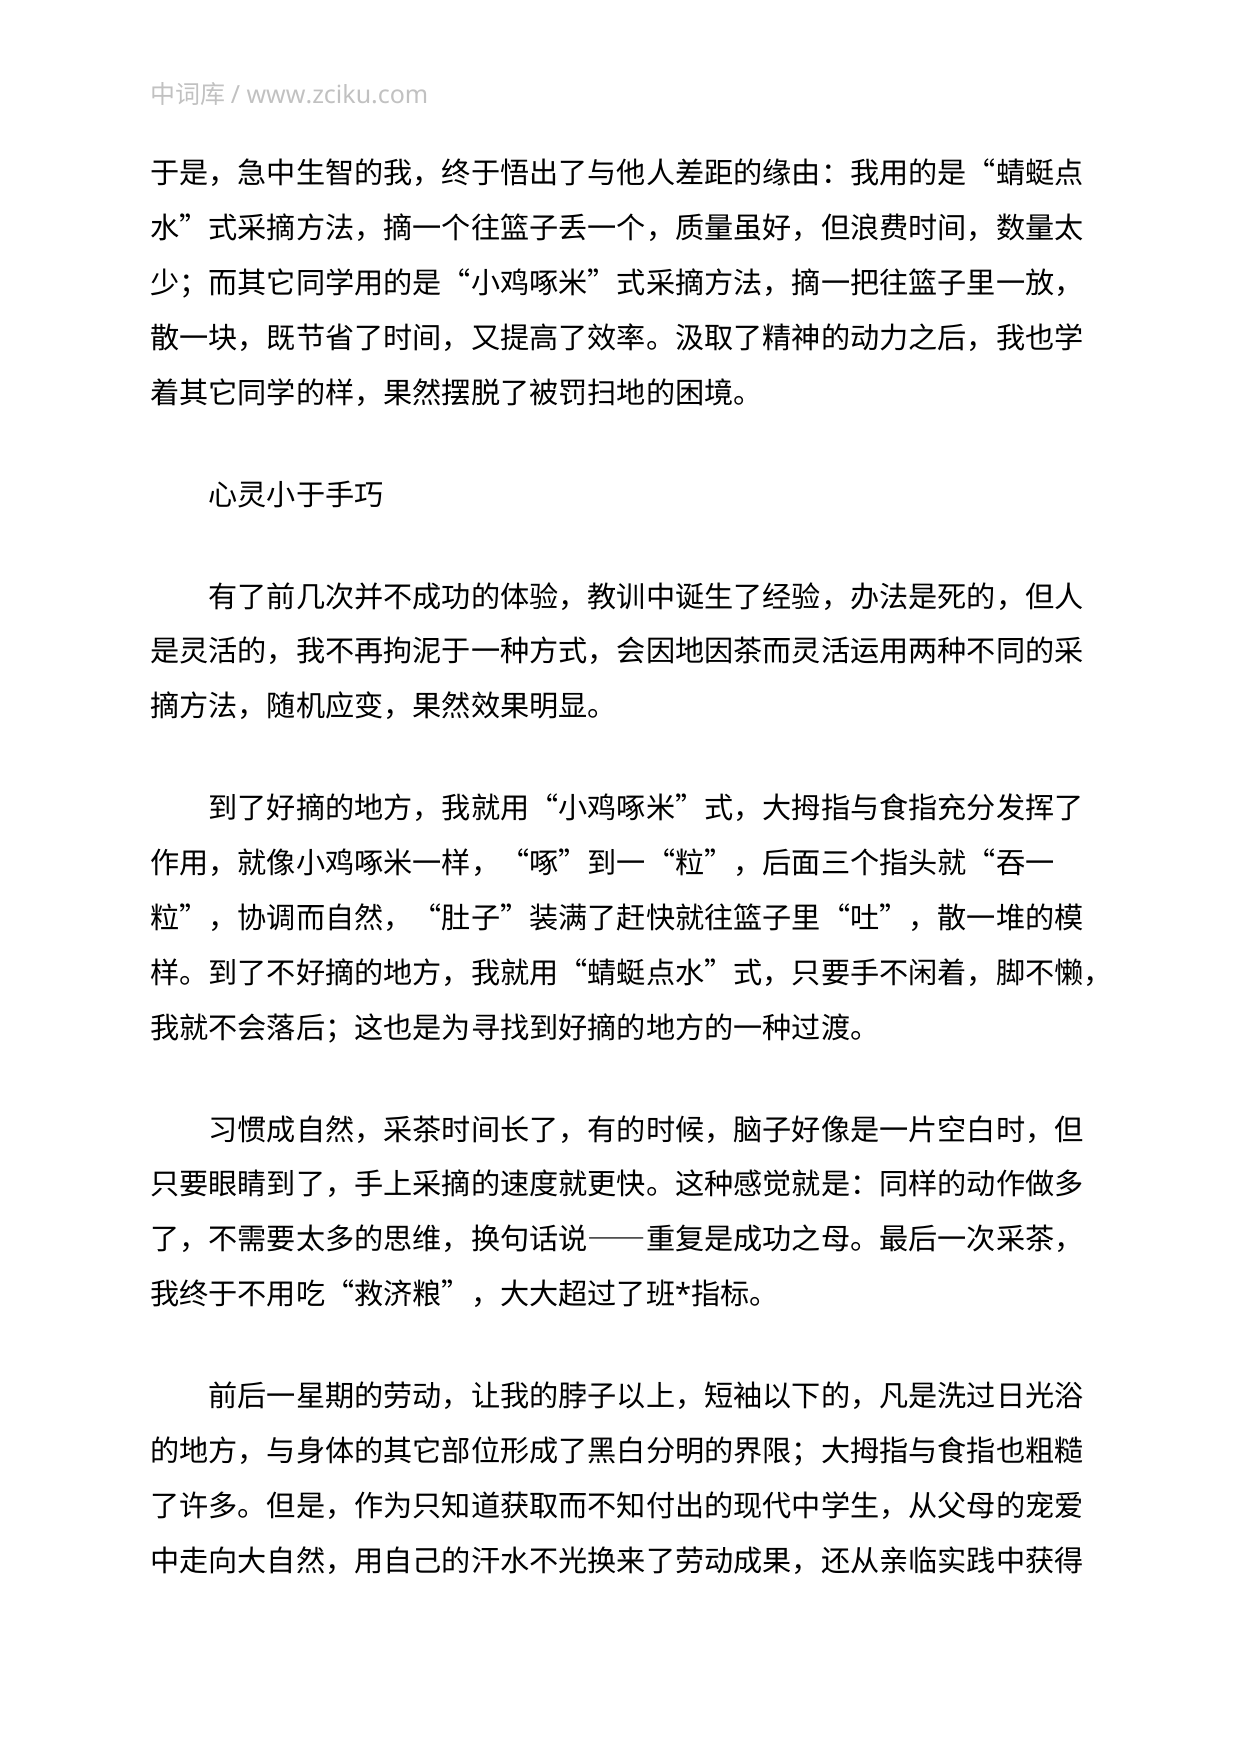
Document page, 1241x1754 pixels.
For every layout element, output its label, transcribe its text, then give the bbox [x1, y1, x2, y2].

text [150, 1373, 1090, 1580]
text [150, 150, 1090, 412]
text 心灵小于手巧 [150, 471, 1090, 514]
text 有了前几次并不成功的体验，教训中诞生了经验，办法是死的，但人是灵活的，我不再拘泥于一种方式，会因地因茶而灵活运用两种不同的采摘方法，随机应变，果然效果明显。 [150, 573, 1090, 725]
text 习惯成自然，采茶时间长了，有的时候，脑子好像是一片空白时，但只要眼睛到了，手上采摘的速度就更快。这种感觉就是：同样的动作做多了，不需要太多的思维，换句话说——重复是成功之母。最后一次采茶，我终于不用吃“救济粮”，大大超过了班*指标。 [150, 1106, 1090, 1313]
text 到了好摘的地方，我就用“小鸡啄米”式，大拇指与食指充分发挥了作用，就像小鸡啄米一样，“啄”到一“粒”，后面三个指头就“吞一粒”，协调而自然，“肚子”装满了赶快就往篮子里“吐”，散一堆的模样。到了不好摘的地方，我就用“蜻蜓点水”式，只要手不闲着，脚不懒，我就不会落后；这也是为寻找到好摘的地方的一种过渡。 [150, 785, 1090, 1047]
